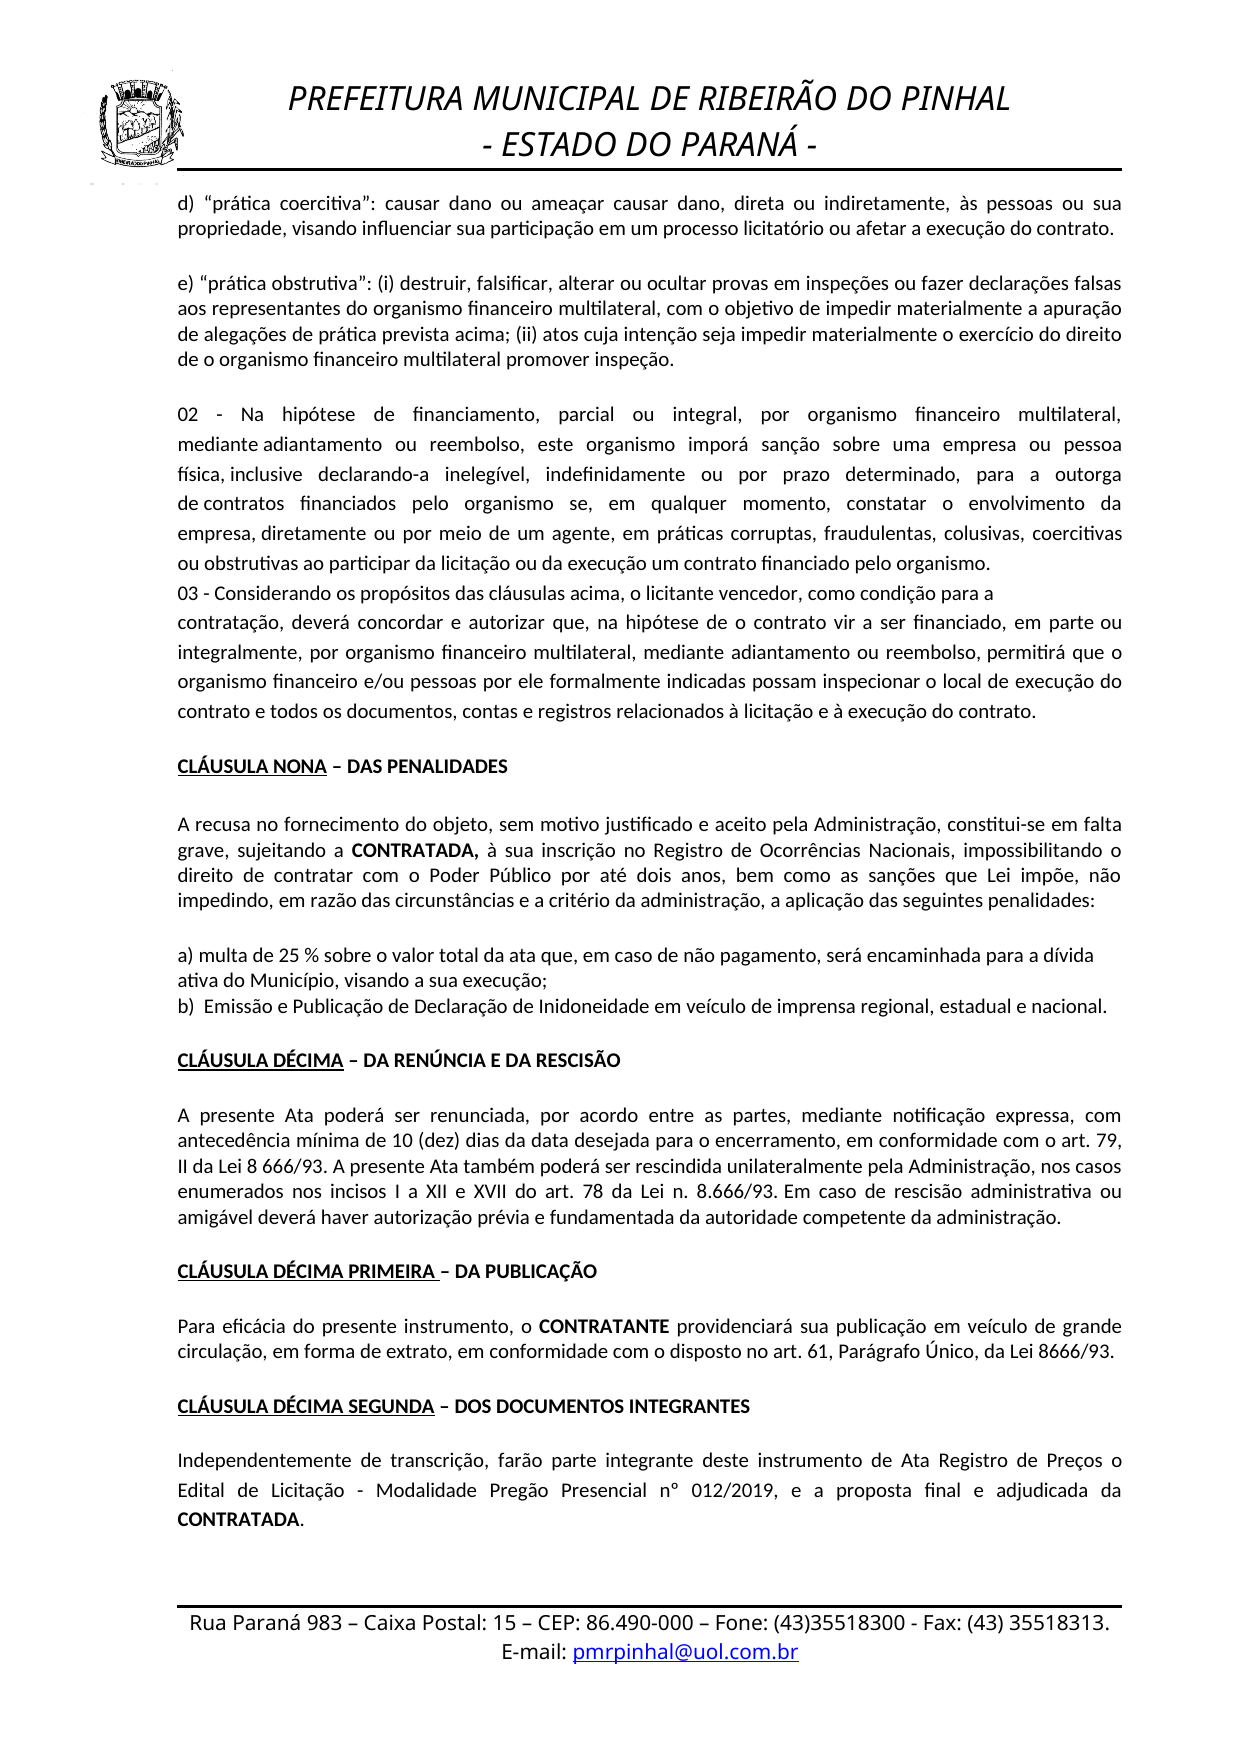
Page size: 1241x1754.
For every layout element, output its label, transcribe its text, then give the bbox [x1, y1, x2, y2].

text A recusa no fornecimento do objeto, sem motivo justificado e aceito pela Administração, constitui-se em falta grave, sujeitando a CONTRATADA, à sua inscrição no Registro de Ocorrências Nacionais, impossibilitando o direito de contratar com o Poder Público por até dois anos, bem como as sanções que Lei impõe, não impedindo, em razão das circunstâncias e a critério da administração, a aplicação das seguintes penalidades: [177, 811, 1122, 913]
text CLÁUSULA NONA – DAS PENALIDADES [177, 753, 1122, 778]
text CLÁUSULA DÉCIMA PRIMEIRA – DA PUBLICAÇÃO [177, 1258, 1122, 1284]
text d) “prática coercitiva”: causar dano ou ameaçar causar dano, direta ou indiretamente, às pessoas ou sua propriedade, visando influenciar sua participação em um processo licitatório ou afetar a execução do contrato. [177, 190, 1122, 241]
text e) “prática obstrutiva”: (i) destruir, falsificar, alterar ou ocultar provas em inspeções ou fazer declarações falsas aos representantes do organismo financeiro multilateral, com o objetivo de impedir materialmente a apuração de alegações de prática prevista acima; (ii) atos cuja intenção seja impedir materialmente o exercício do direito de o organismo financeiro multilateral promover inspeção. [177, 270, 1122, 372]
text CLÁUSULA DÉCIMA – DA RENÚNCIA E DA RESCISÃO [177, 1048, 1122, 1073]
text A presente Ata poderá ser renunciada, por acordo entre as partes, mediante notificação expressa, com antecedência mínima de 10 (dez) dias da data desejada para o encerramento, em conformidade com o art. 79, II da Lei 8 666/93. A presente Ata também poderá ser rescindida unilateralmente pela Administração, nos casos enumerados nos incisos I a XII e XVII do art. 78 da Lei n. 8.666/93. Em caso de rescisão administrativa ou amigável deverá haver autorização prévia e fundamentada da autoridade competente da administração. [177, 1102, 1122, 1229]
picture [83, 65, 202, 185]
text a) multa de 25 % sobre o valor total da ata que, em caso de não pagamento, será encaminhada para a dívida ativa do Município, visando a sua execução; [177, 942, 1122, 993]
text contratação, deverá concordar e autorizar que, na hipótese de o contrato vir a ser financiado, em parte ou integralmente, por organismo financeiro multilateral, mediante adiantamento ou reembolso, permitirá que o organismo financeiro e/ou pessoas por ele formalmente indicadas possam inspecionar o local de execução do contrato e todos os documentos, contas e registros relacionados à licitação e à execução do contrato. [177, 605, 1122, 724]
text Independentemente de transcrição, farão parte integrante deste instrumento de Ata Registro de Preços o Edital de Licitação - Modalidade Pregão Presencial nº 012/2019, e a proposta final e adjudicada da CONTRATADA. [177, 1448, 1122, 1531]
text b) Emissão e Publicação de Declaração de Inidoneidade em veículo de imprensa regional, estadual e nacional. [177, 993, 1122, 1018]
text CLÁUSULA DÉCIMA SEGUNDA – DOS DOCUMENTOS INTEGRANTES [177, 1393, 1122, 1418]
text 03 - Considerando os propósitos das cláusulas acima, o licitante vencedor, como condição para a [177, 575, 1122, 605]
text Para eficácia do presente instrumento, o CONTRATANTE providenciará sua publicação em veículo de grande circulação, em forma de extrato, em conformidade com o disposto no art. 61, Parágrafo Único, da Lei 8666/93. [177, 1313, 1122, 1364]
text 02 - Na hipótese de financiamento, parcial ou integral, por organismo financeiro multilateral, mediante adiantamento ou reembolso, este organismo imporá sanção sobre uma empresa ou pessoa física, inclusive declarando-a inelegível, indefinidamente ou por prazo determinado, para a outorga de contratos financiados pelo organismo se, em qualquer momento, constatar o envolvimento da empresa, diretamente ou por meio de um agente, em práticas corruptas, fraudulentas, colusivas, coercitivas ou obstrutivas ao participar da licitação ou da execução um contrato financiado pelo organismo. [177, 397, 1122, 575]
